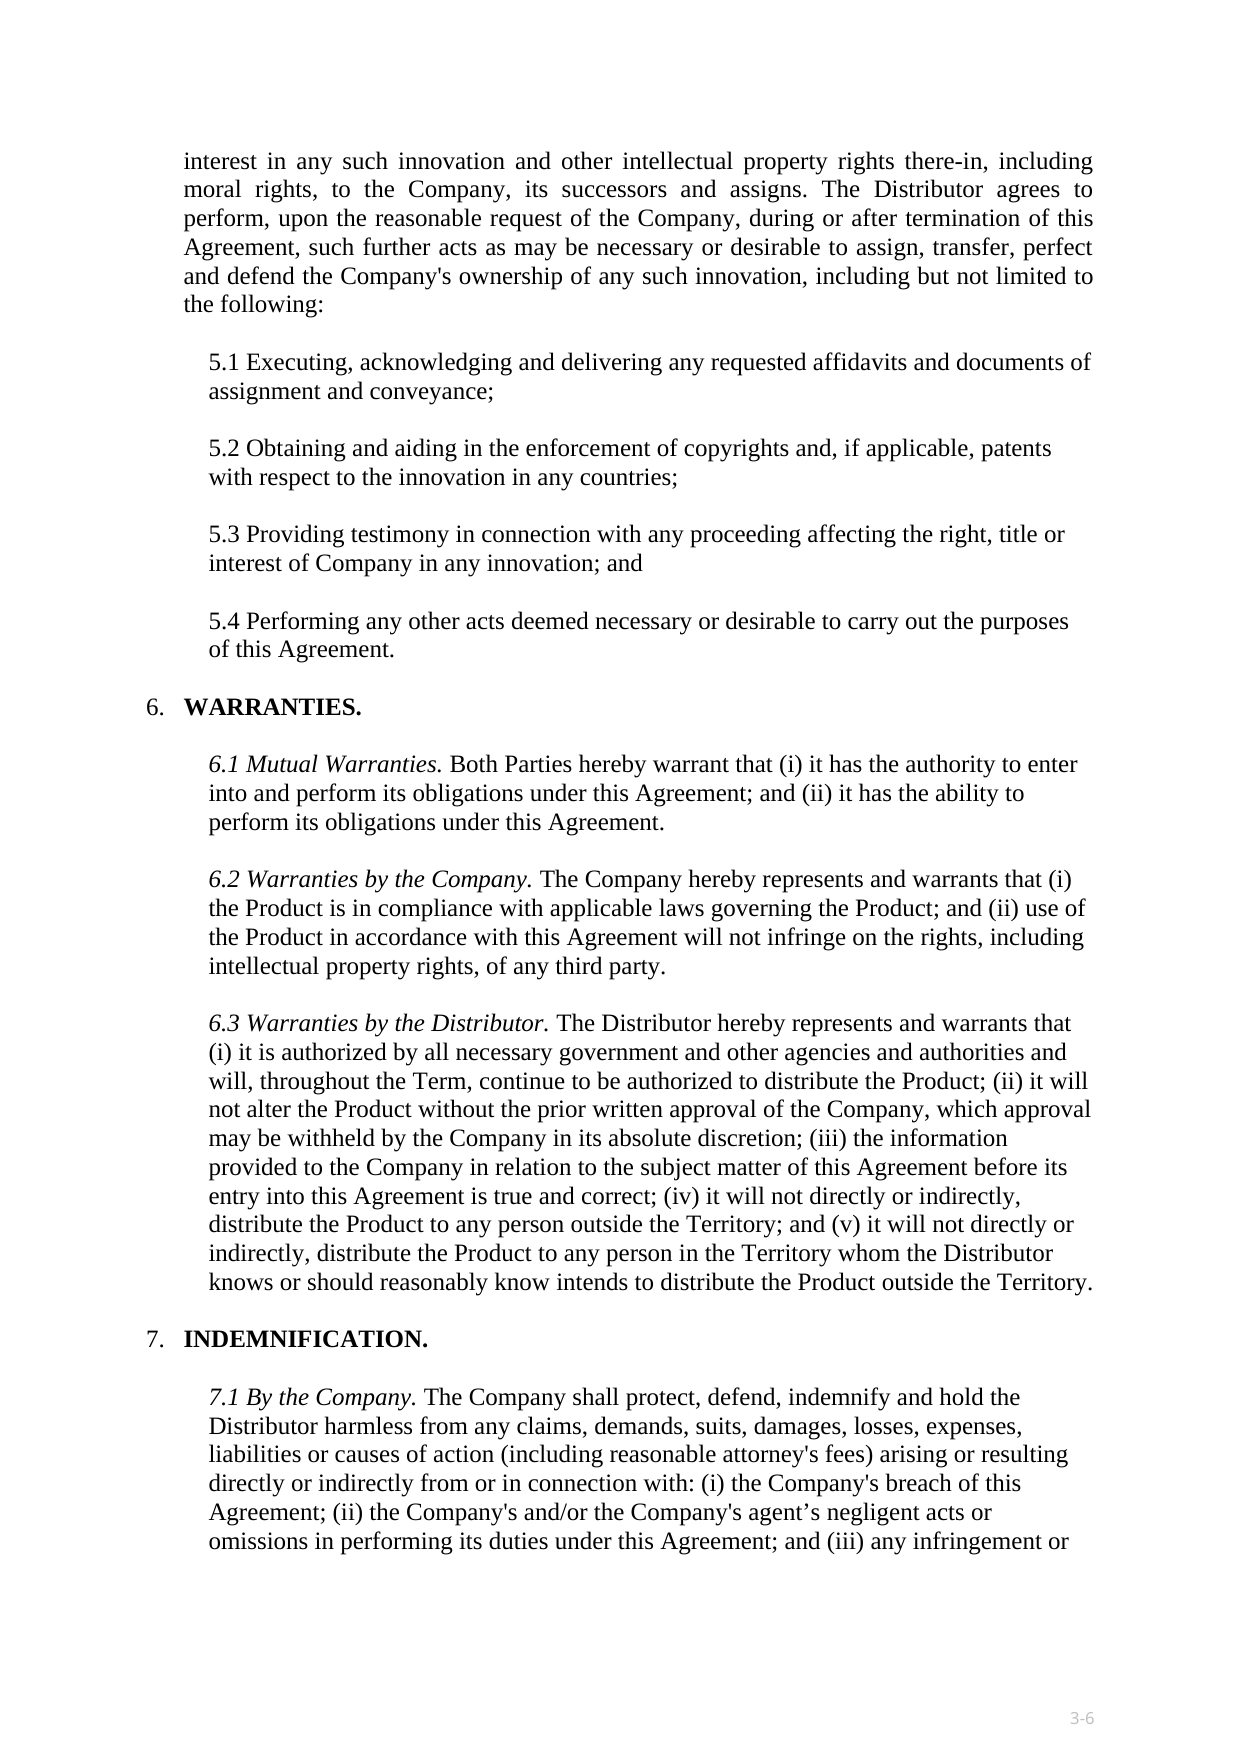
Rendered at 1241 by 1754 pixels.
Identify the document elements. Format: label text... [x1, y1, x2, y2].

list WARRANTIES. [146, 692, 1094, 721]
text 6.1 Mutual Warranties. Both Parties hereby warrant that (i) it has the authority to enter into and perform its obligations under this Agreement; and (ii) it has the ability to perform its obligations under this Agreement. [208, 749, 1094, 836]
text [208, 1382, 1094, 1554]
text 5.3 Providing testimony in connection with any proceeding affecting the right, title or interest of Company in any innovation; and [208, 519, 1094, 577]
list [146, 146, 1094, 318]
text 5.1 Executing, acknowledging and delivering any requested affidavits and documents of assignment and conveyance; [208, 347, 1094, 404]
text 6.3 Warranties by the Distributor. The Distributor hereby represents and warrants that (i) it is authorized by all necessary government and other agencies and authorities and will, throughout the Term, continue to be authorized to distribute the Product; (ii) it will not alter the Product without the prior written approval of the Company, which approval may be withheld by the Company in its absolute discretion; (iii) the information provided to the Company in relation to the subject matter of this Agreement before its entry into this Agreement is true and correct; (iv) it will not directly or indirectly, distribute the Product to any person outside the Territory; and (v) it will not directly or indirectly, distribute the Product to any person in the Territory whom the Distributor knows or should reasonably know intends to distribute the Product outside the Territory. [208, 1008, 1094, 1296]
list INDEMNIFICATION. [146, 1324, 1094, 1353]
text 5.2 Obtaining and aiding in the enforcement of copyrights and, if applicable, patents with respect to the innovation in any countries; [208, 433, 1094, 491]
text 5.4 Performing any other acts deemed necessary or desirable to carry out the purposes of this Agreement. [208, 606, 1094, 663]
text 6.2 Warranties by the Company. The Company hereby represents and warrants that (i) the Product is in compliance with applicable laws governing the Product; and (ii) use of the Product in accordance with this Agreement will not infringe on the rights, including intellectual property rights, of any third party. [208, 864, 1094, 979]
